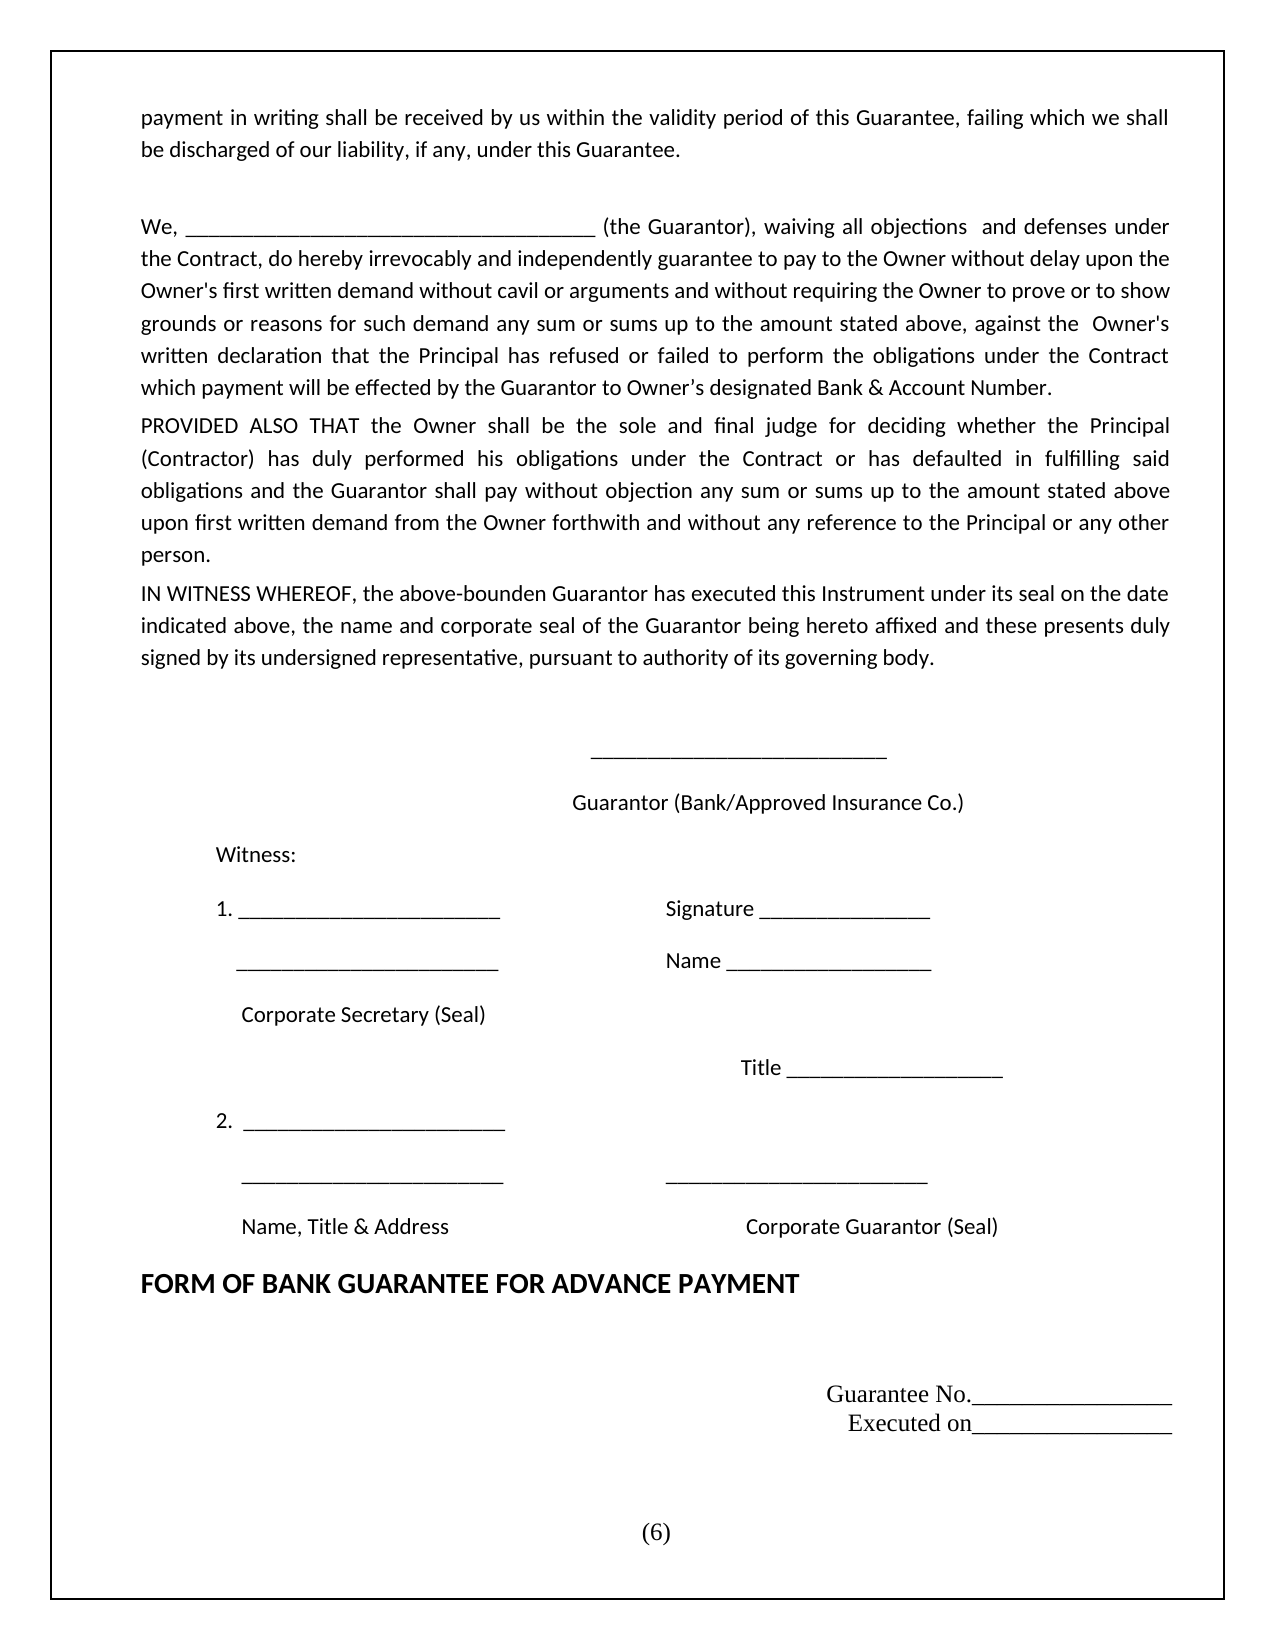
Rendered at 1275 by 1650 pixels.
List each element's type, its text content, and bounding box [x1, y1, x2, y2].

text IN WITNESS WHEREOF, the above-bounden Guarantor has executed this Instrument under its seal on the date indicated above, the name and corporate seal of the Guarantor being hereto affixed and these presents duly signed by its undersigned representative, pursuant to authority of its governing body. [141, 579, 1172, 671]
text Name, Title & Address Corporate Guarantor (Seal) [141, 1212, 1172, 1240]
text Title ___________________ [141, 1053, 1172, 1081]
text PROVIDED ALSO THAT the Owner shall be the sole and final judge for deciding whether the Principal (Contractor) has duly performed his obligations under the Contract or has defaulted in fulfilling said obligations and the Guarantor shall pay without objection any sum or sums up to the amount stated above upon first written demand from the Owner forthwith and without any reference to the Principal or any other person. [141, 412, 1172, 568]
text Witness: [141, 841, 1172, 869]
text FORM OF BANK GUARANTEE FOR ADVANCE PAYMENT [141, 1265, 1172, 1300]
text __________________________ [141, 734, 1172, 763]
text We, ____________________________________ (the Guarantor), waiving all objections and defenses under the Contract, do hereby irrevocably and independently guarantee to pay to the Owner without delay upon the Owner's first written demand without cavil or arguments and without requiring the Owner to prove or to show grounds or reasons for such demand any sum or sums up to the amount stated above, against the Owner's written declaration that the Principal has refused or failed to perform the obligations under the Contract which payment will be effected by the Guarantor to Owner’s designated Bank & Account Number. [141, 212, 1172, 401]
text _______________________ Name __________________ [141, 947, 1172, 975]
text _______________________ _______________________ [141, 1159, 1172, 1187]
text Guarantee No.________________ [141, 1379, 1172, 1408]
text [141, 103, 1172, 163]
text 2. _______________________ [141, 1106, 1172, 1134]
text Guarantor (Bank/Approved Insurance Co.) [141, 788, 1172, 816]
text 1. _______________________ Signature _______________ [141, 894, 1172, 922]
text Corporate Secretary (Seal) [141, 1000, 1172, 1028]
text Executed on________________ [141, 1408, 1172, 1437]
